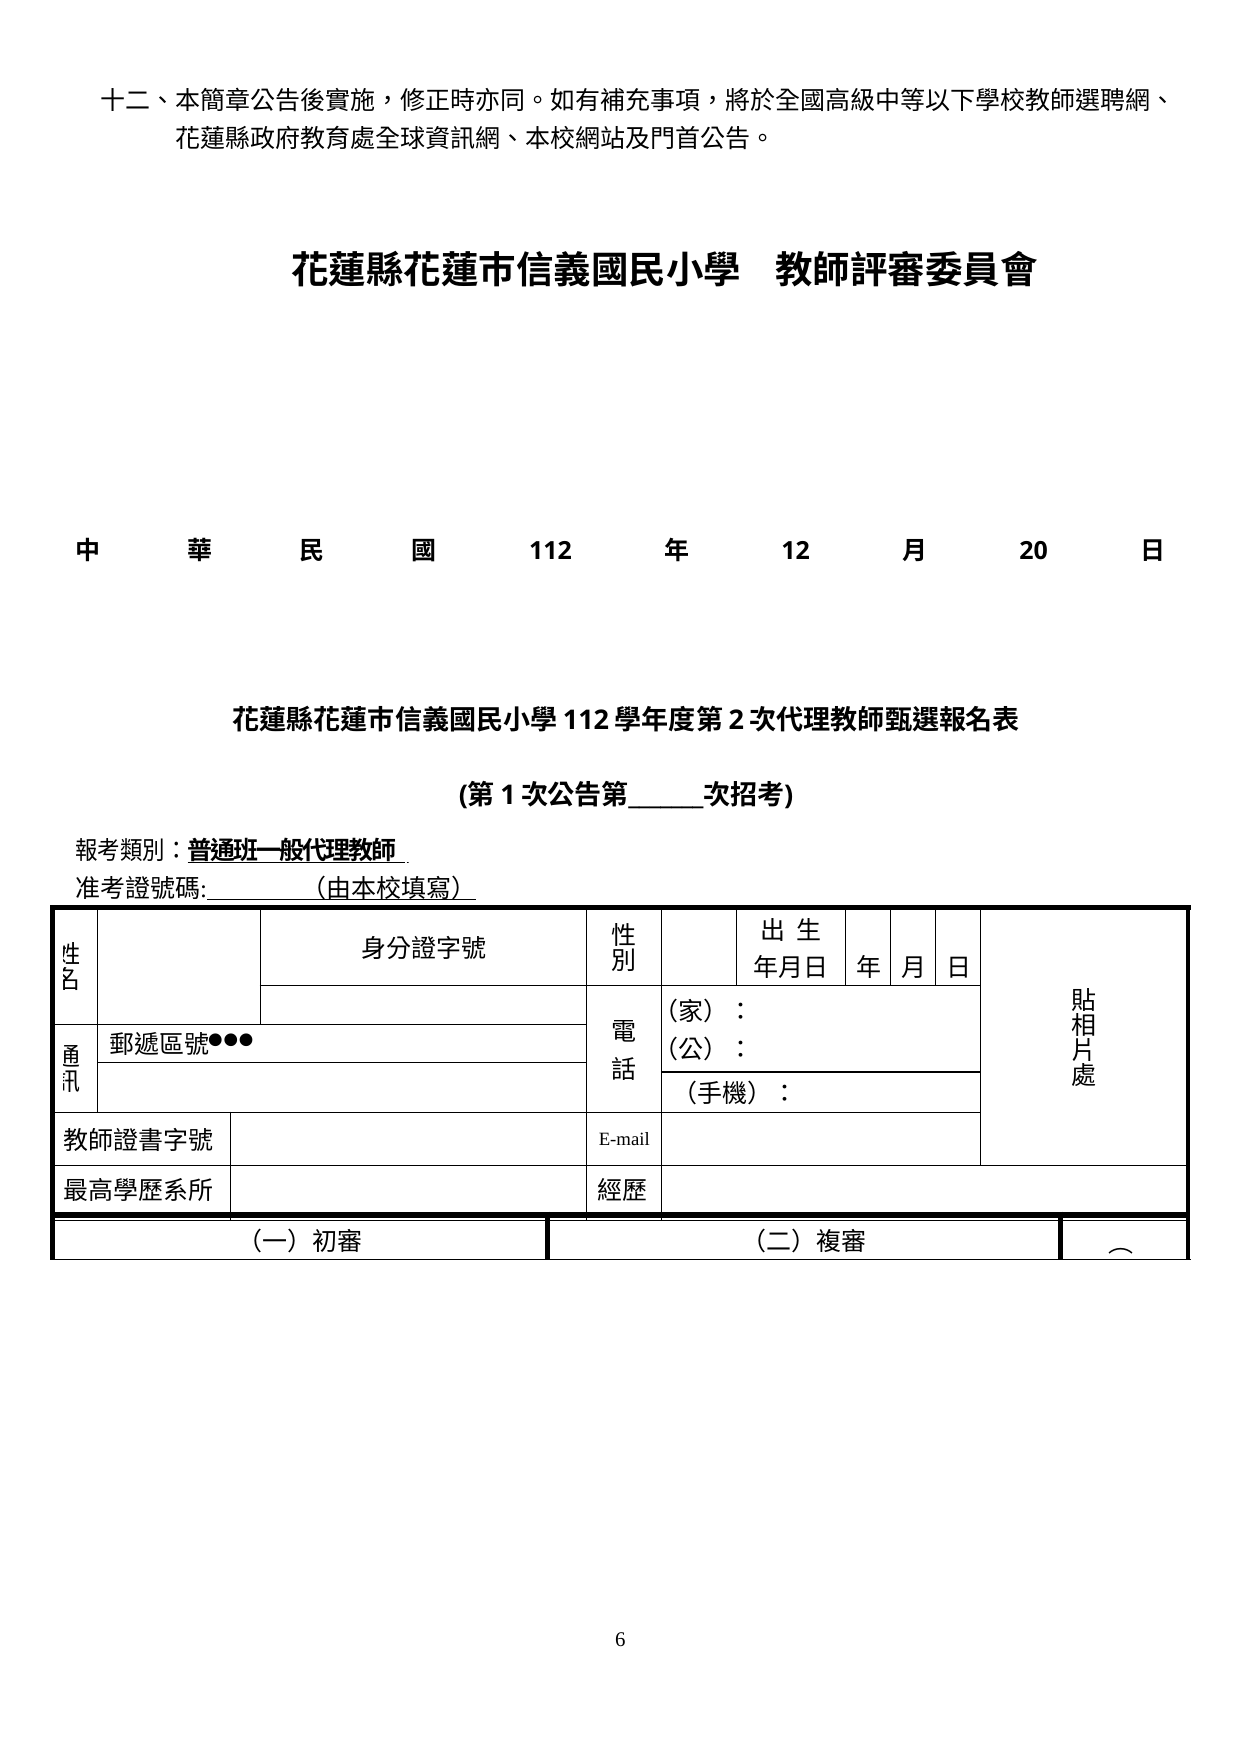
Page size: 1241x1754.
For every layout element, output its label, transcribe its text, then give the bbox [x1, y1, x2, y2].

table_header [98, 910, 260, 1023]
text 花蓮縣花蓮巿信義國民小學112學年度第2次代理教師甄選報名表 [87, 680, 1165, 755]
text 十二、本簡章公告後實施，修正時亦同。如有補充事項，將於全國高級中等以下學校教師選聘網、花蓮縣政府教育處全球資訊網、本校網站及門首公告。 [100, 80, 1165, 155]
text (第1次公告第_______次招考) [87, 755, 1165, 830]
table_cell （家）： （公）： [662, 986, 980, 1071]
table_cell （三）核發准考證 [1063, 1221, 1186, 1258]
table_cell [98, 1063, 586, 1112]
table_cell （一）初審 [55, 1221, 545, 1258]
table_header 貼相片處 [981, 910, 1186, 1165]
table_header 月 [891, 910, 935, 984]
text 准考證號碼: （由本校填寫） [75, 867, 1165, 905]
table_cell E-mail [587, 1113, 661, 1165]
table_cell 通訊處 [55, 1025, 97, 1112]
text 中華民國112年12月20日 [75, 530, 1165, 567]
table_cell [662, 1166, 1186, 1212]
table_cell 經歷 [587, 1166, 661, 1212]
text 花蓮縣花蓮巿信義國民小學 教師評審委員會 [163, 230, 1165, 305]
table_header 年 [846, 910, 890, 984]
table_cell [231, 1113, 586, 1165]
table_header 身分證字號 [261, 910, 586, 984]
table_cell [231, 1166, 586, 1212]
table_cell （手機）： [662, 1073, 980, 1112]
table_cell 教師證書字號 [55, 1113, 230, 1165]
table_header 性別 [587, 910, 661, 984]
text 報考類別：普通班一般代理教師 [75, 830, 1165, 867]
table_cell 電話 [587, 986, 661, 1112]
table_header [662, 910, 736, 984]
table_cell [662, 1113, 980, 1165]
table_header 出 生 年月日 [737, 910, 845, 984]
table_cell （二）複審 [550, 1221, 1058, 1258]
table_header 日 [936, 910, 980, 984]
table_header 姓名 [55, 910, 97, 1023]
table_cell 最高學歷系所 [55, 1166, 230, 1212]
table_cell [261, 986, 586, 1023]
table_cell 郵遞區號 [98, 1025, 586, 1062]
